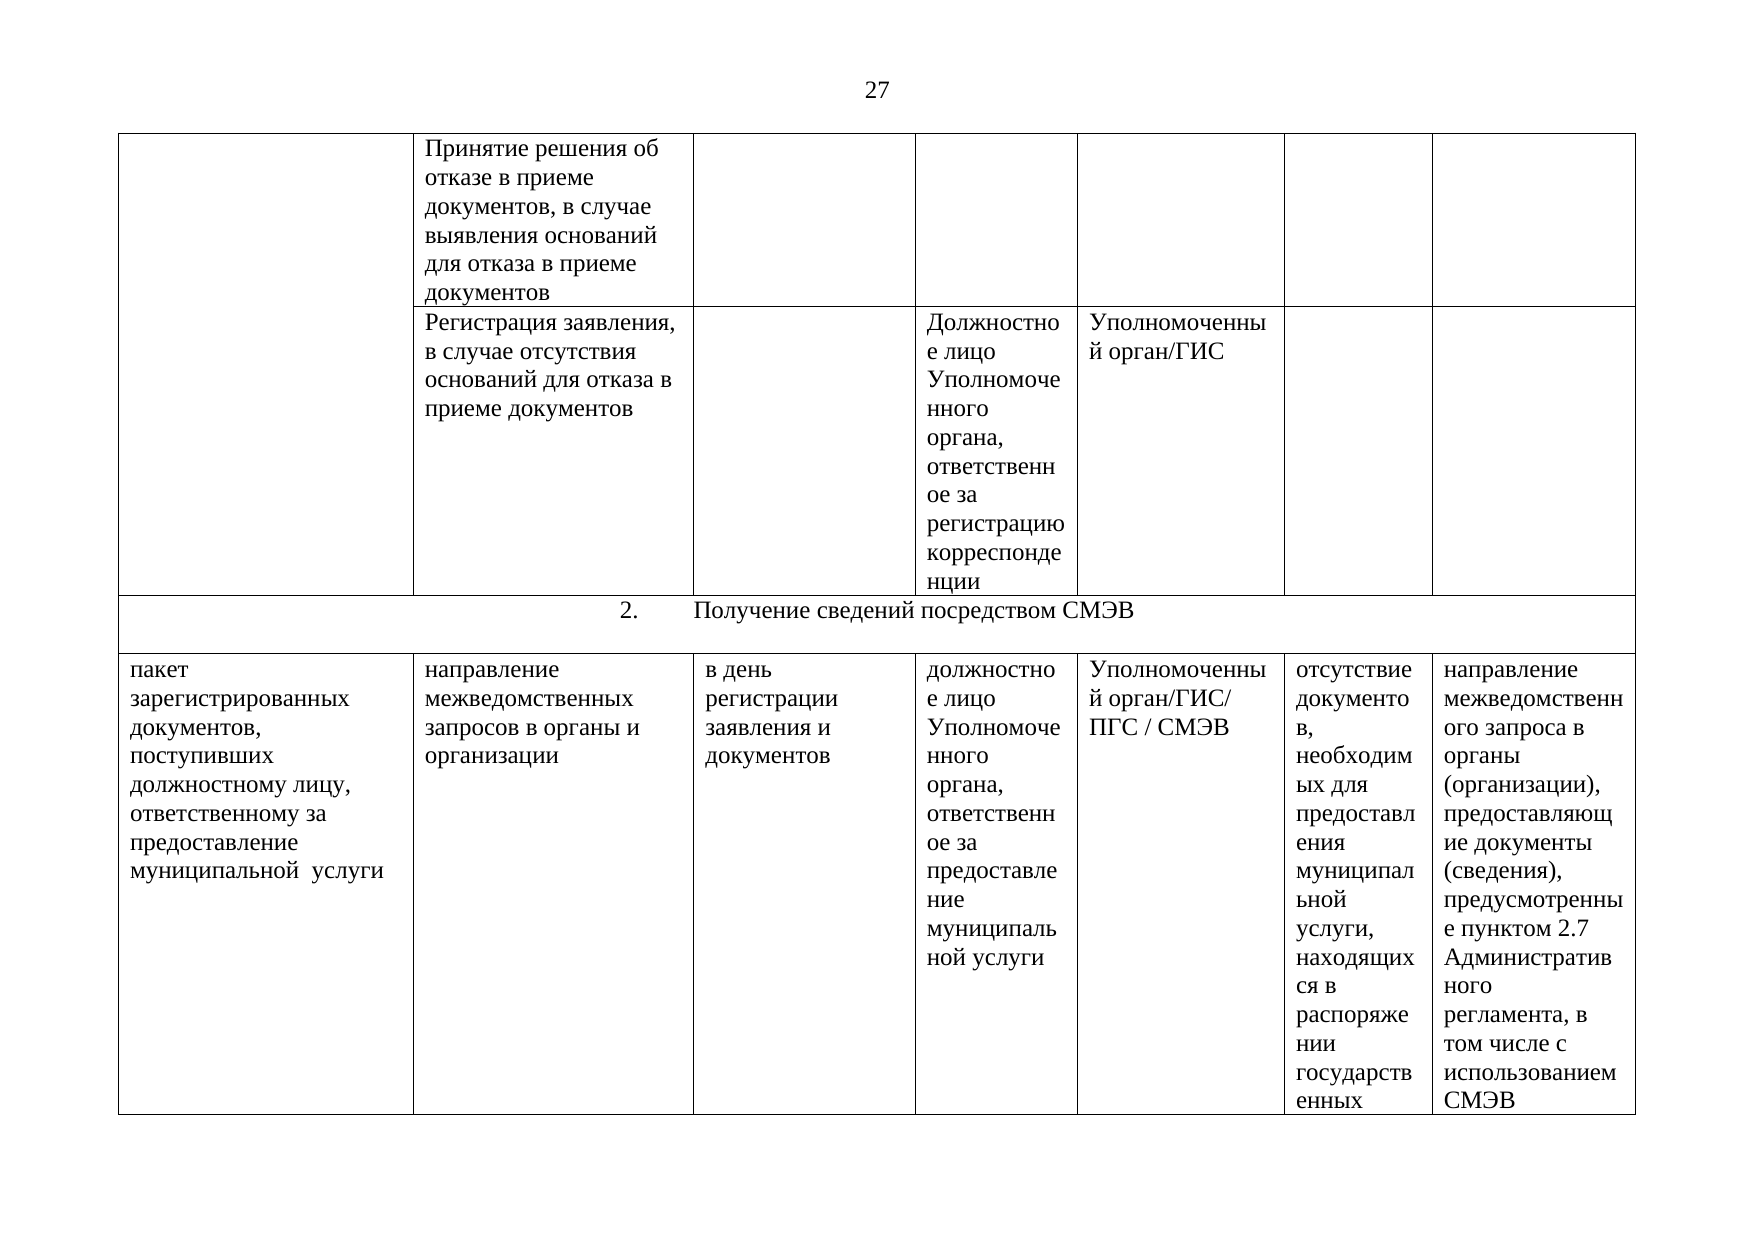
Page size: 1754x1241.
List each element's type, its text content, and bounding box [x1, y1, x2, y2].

table_cell [694, 134, 915, 306]
table_cell [1285, 134, 1432, 306]
table_cell 2. Получение сведений посредством СМЭВ [119, 596, 1635, 653]
table_cell Должностное лицо Уполномоченного органа, ответственное за регистрацию корреспонденции [916, 307, 1077, 594]
table_cell [916, 134, 1077, 306]
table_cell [694, 654, 915, 1114]
table_cell [694, 307, 915, 594]
table_cell Принятие решения об отказе в приеме документов, в случае выявления оснований для отказа в приеме документов [414, 134, 693, 306]
table_cell [1285, 307, 1432, 594]
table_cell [1285, 654, 1432, 1114]
table_cell Регистрация заявления, в случае отсутствия оснований для отказа в приеме документов [414, 307, 693, 594]
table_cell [916, 654, 1077, 1114]
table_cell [1078, 654, 1284, 1114]
table_cell [1433, 134, 1635, 306]
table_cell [119, 134, 413, 594]
table_cell [1078, 134, 1284, 306]
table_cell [1433, 654, 1635, 1114]
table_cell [414, 654, 693, 1114]
table_cell Уполномоченный орган/ГИС [1078, 307, 1284, 594]
table_cell [1433, 307, 1635, 594]
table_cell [119, 654, 413, 1114]
